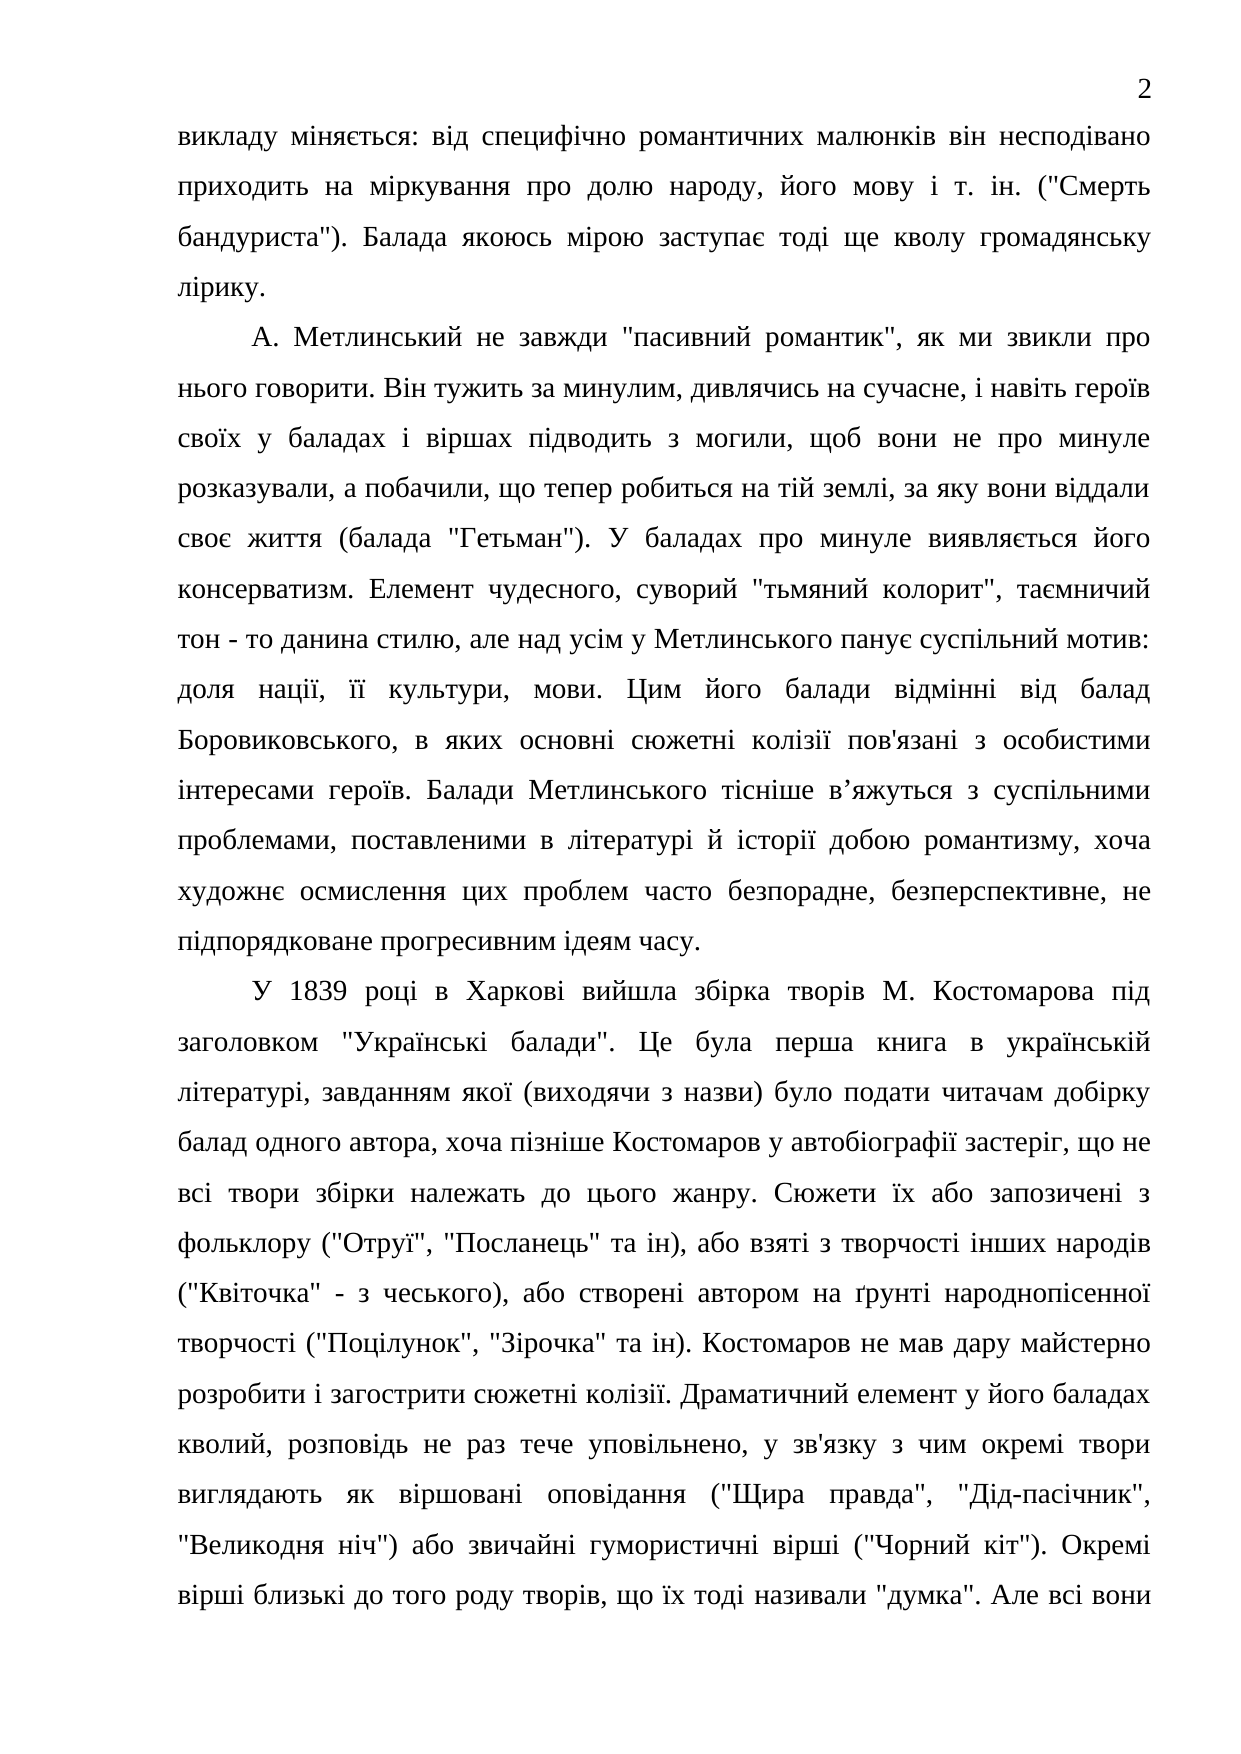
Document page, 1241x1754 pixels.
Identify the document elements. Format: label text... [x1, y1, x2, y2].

text А. Метлинський не завжди "пасивний романтик", як ми звикли про нього говорити. Він тужить за минулим, дивлячись на сучасне, і навіть героїв своїх у баладах і віршах підводить з могили, щоб вони не про минуле розказували, а побачили, що тепер робиться на тій землі, за яку вони віддали своє життя (балада "Гетьман"). У баладах про минуле виявляється його консерватизм. Елемент чудесного, суворий "тьмяний колорит", таємничий тон - то данина стилю, але над усім у Метлинського панує суспільний мотив: доля нації, її культури, мови. Цим його балади відмінні від балад Боровиковського, в яких основні сюжетні колізії пов'язані з особистими інтересами героїв. Балади Метлинського тісніше в’яжуться з суспільними проблемами, поставленими в літературі й історії добою романтизму, хоча художнє осмислення цих проблем часто безпорадне, безперспективне, не підпорядковане прогресивним ідеям часу. [177, 319, 1152, 957]
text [177, 118, 1152, 303]
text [177, 973, 1152, 1611]
